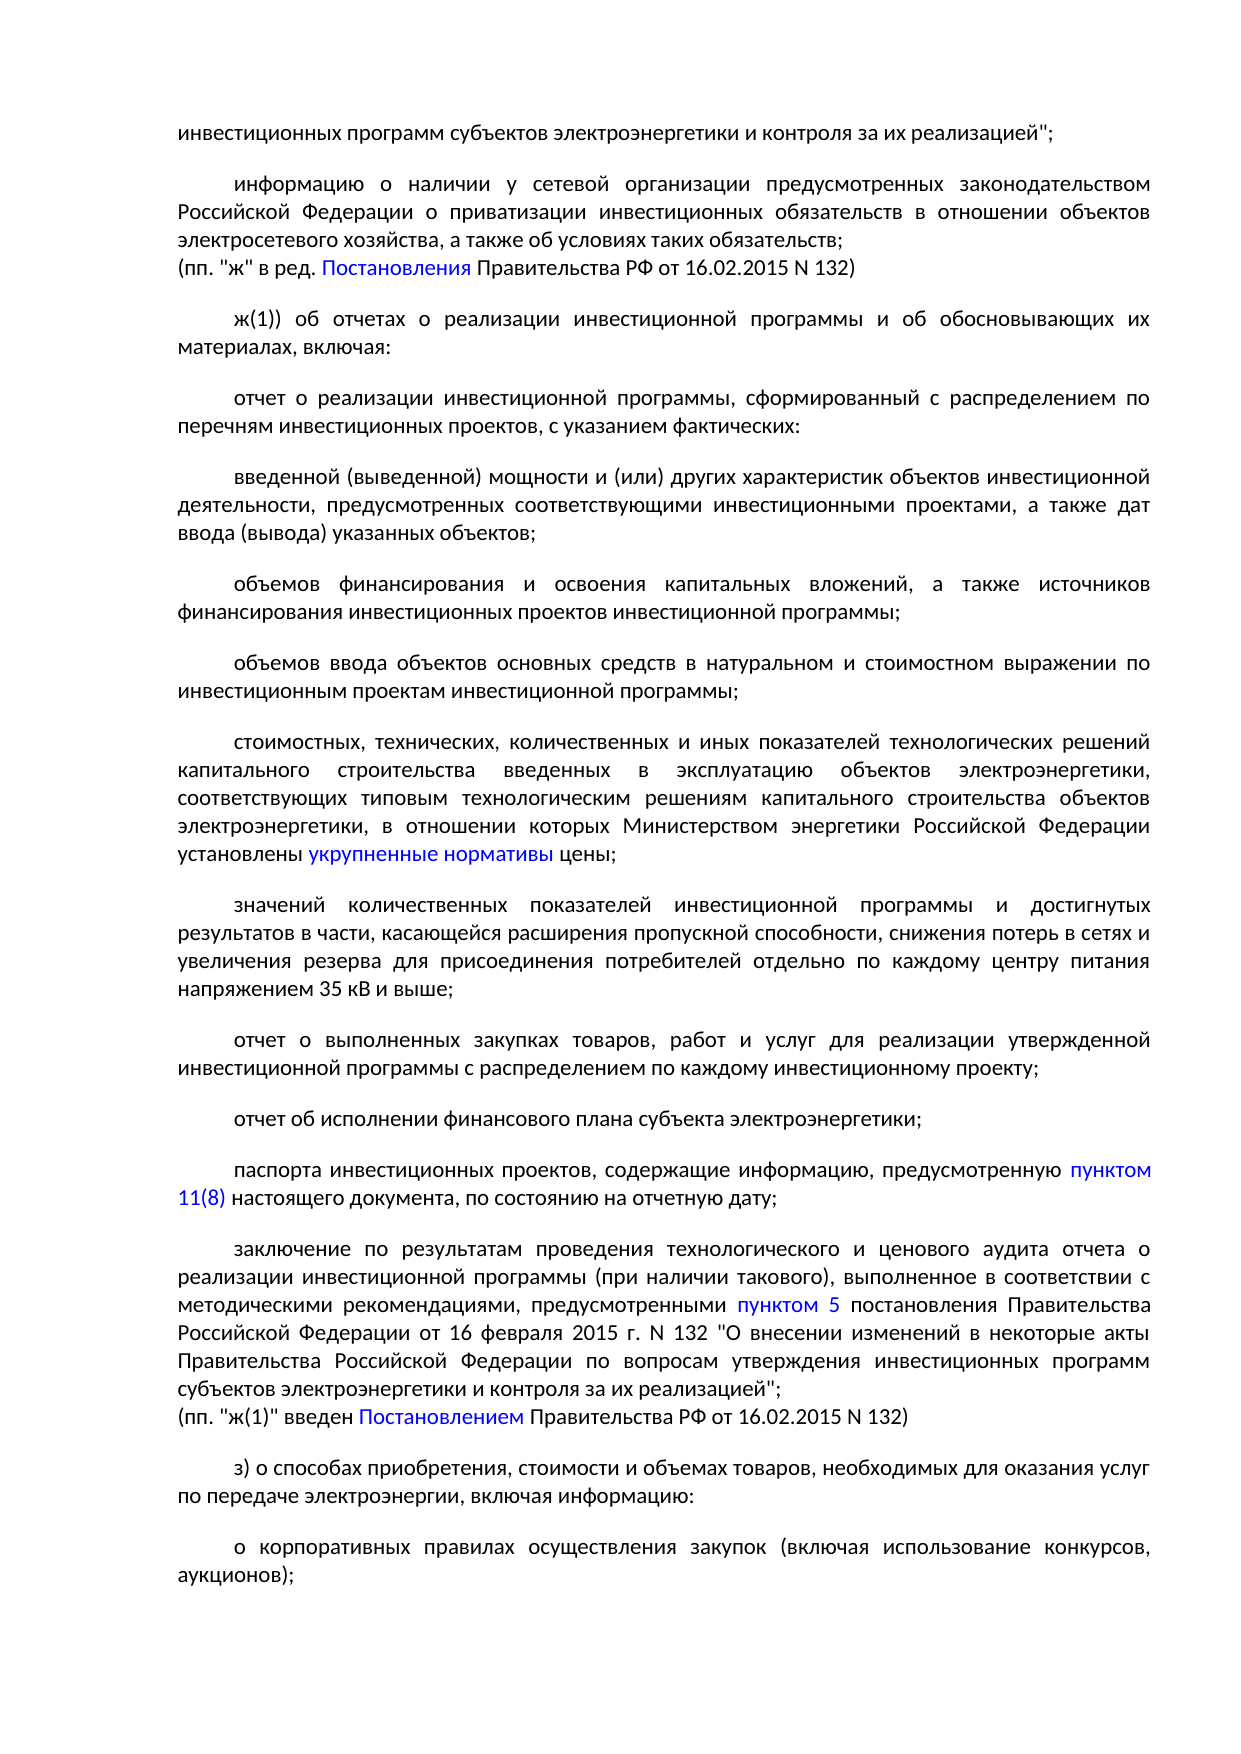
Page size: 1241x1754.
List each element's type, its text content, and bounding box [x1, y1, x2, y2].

text отчет о выполненных закупках товаров, работ и услуг для реализации утвержденной инвестиционной программы с распределением по каждому инвестиционному проекту; [177, 1025, 1152, 1081]
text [177, 118, 1152, 146]
text введенной (выведенной) мощности и (или) других характеристик объектов инвестиционной деятельности, предусмотренных соответствующими инвестиционными проектами, а также дат ввода (вывода) указанных объектов; [177, 462, 1152, 546]
text (пп. "ж" в ред. Постановления Правительства РФ от 16.02.2015 N 132) [177, 253, 1152, 281]
text объемов ввода объектов основных средств в натуральном и стоимостном выражении по инвестиционным проектам инвестиционной программы; [177, 648, 1152, 704]
text паспорта инвестиционных проектов, содержащие информацию, предусмотренную пунктом 11(8) настоящего документа, по состоянию на отчетную дату; [177, 1155, 1152, 1211]
text з) о способах приобретения, стоимости и объемах товаров, необходимых для оказания услуг по передаче электроэнергии, включая информацию: [177, 1453, 1152, 1509]
text о корпоративных правилах осуществления закупок (включая использование конкурсов, аукционов); [177, 1532, 1152, 1588]
text заключение по результатам проведения технологического и ценового аудита отчета о реализации инвестиционной программы (при наличии такового), выполненное в соответствии с методическими рекомендациями, предусмотренными пунктом 5 постановления Правительства Российской Федерации от 16 февраля 2015 г. N 132 "О внесении изменений в некоторые акты Правительства Российской Федерации по вопросам утверждения инвестиционных программ субъектов электроэнергетики и контроля за их реализацией"; [177, 1234, 1152, 1402]
text объемов финансирования и освоения капитальных вложений, а также источников финансирования инвестиционных проектов инвестиционной программы; [177, 569, 1152, 625]
text информацию о наличии у сетевой организации предусмотренных законодательством Российской Федерации о приватизации инвестиционных обязательств в отношении объектов электросетевого хозяйства, а также об условиях таких обязательств; [177, 169, 1152, 253]
text отчет об исполнении финансового плана субъекта электроэнергетики; [177, 1104, 1152, 1132]
text (пп. "ж(1)" введен Постановлением Правительства РФ от 16.02.2015 N 132) [177, 1402, 1152, 1430]
text стоимостных, технических, количественных и иных показателей технологических решений капитального строительства введенных в эксплуатацию объектов электроэнергетики, соответствующих типовым технологическим решениям капитального строительства объектов электроэнергетики, в отношении которых Министерством энергетики Российской Федерации установлены укрупненные нормативы цены; [177, 727, 1152, 867]
text значений количественных показателей инвестиционной программы и достигнутых результатов в части, касающейся расширения пропускной способности, снижения потерь в сетях и увеличения резерва для присоединения потребителей отдельно по каждому центру питания напряжением 35 кВ и выше; [177, 890, 1152, 1002]
text отчет о реализации инвестиционной программы, сформированный с распределением по перечням инвестиционных проектов, с указанием фактических: [177, 383, 1152, 439]
text ж(1)) об отчетах о реализации инвестиционной программы и об обосновывающих их материалах, включая: [177, 304, 1152, 360]
